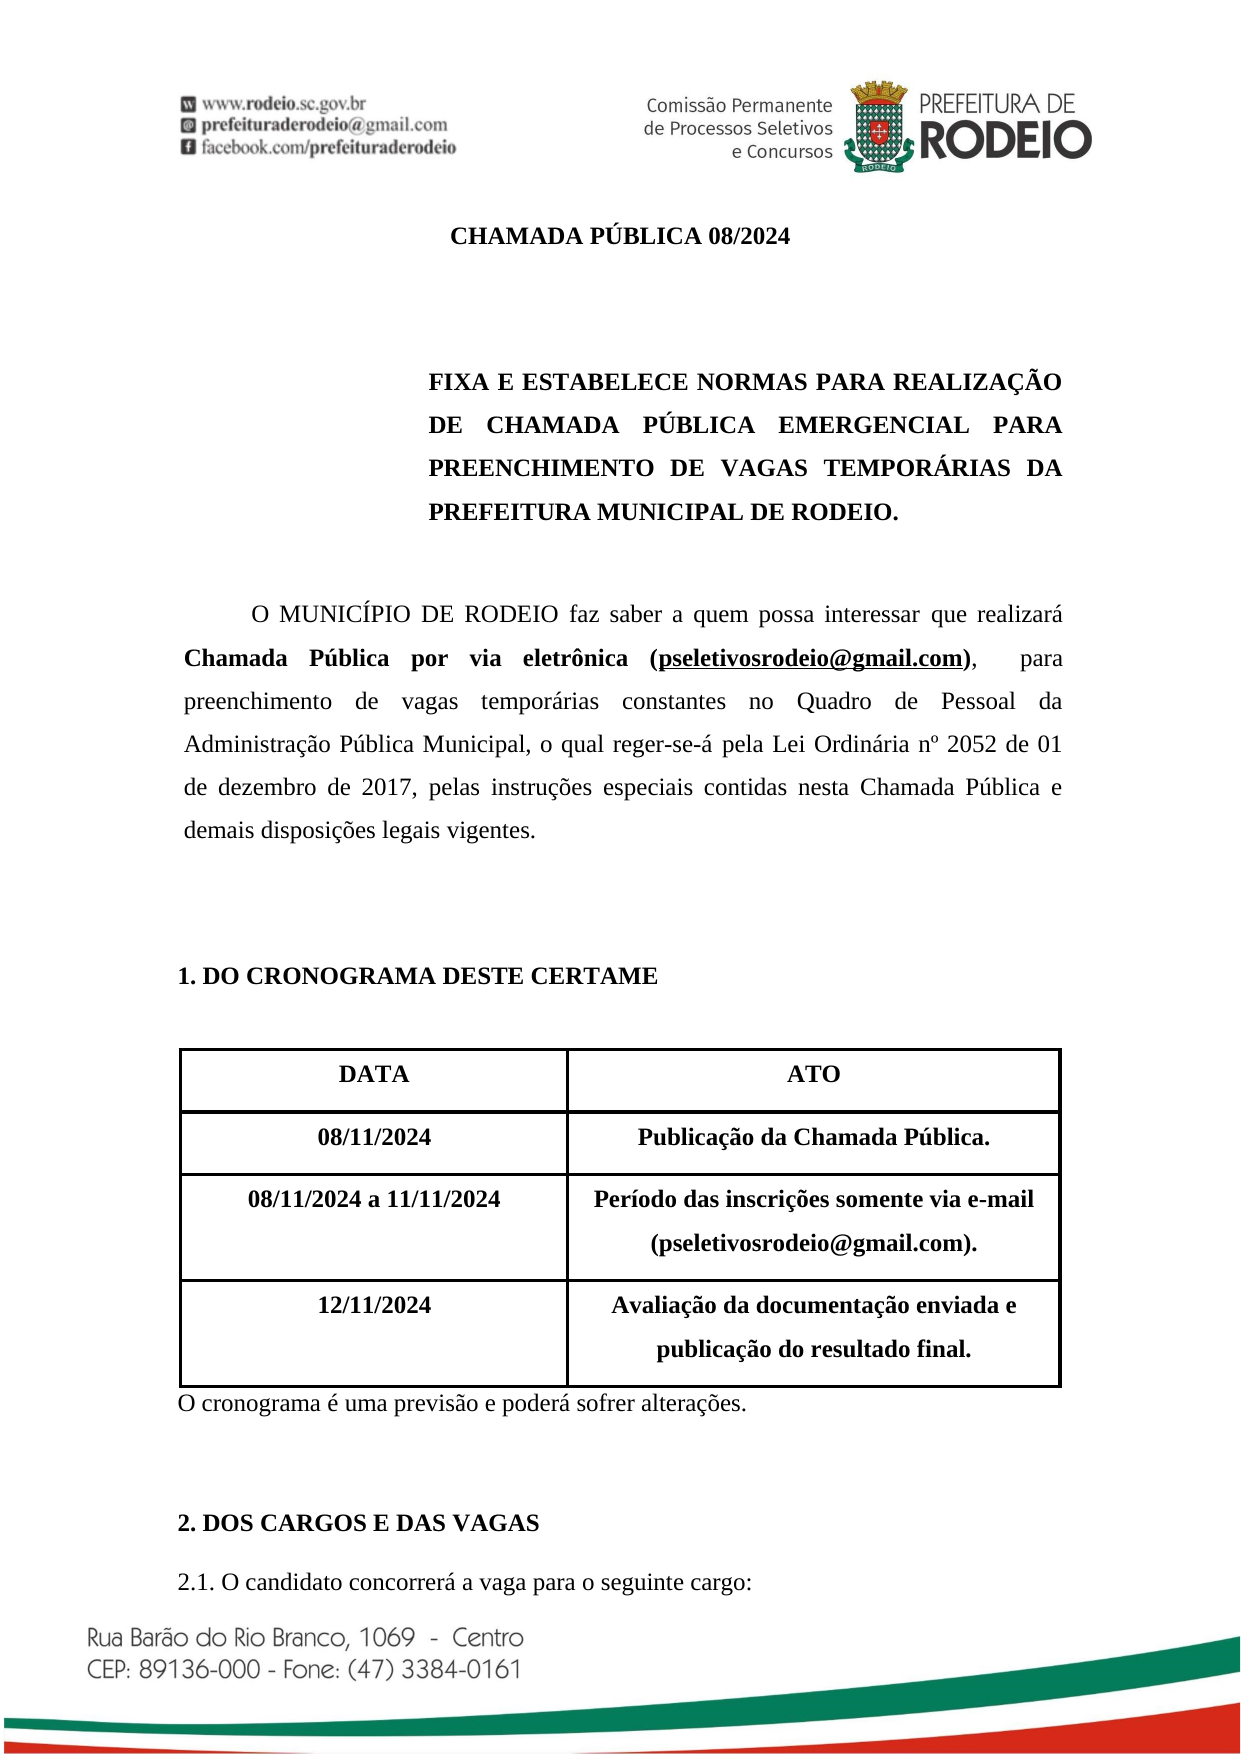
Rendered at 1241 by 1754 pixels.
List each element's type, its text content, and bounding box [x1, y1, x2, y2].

text O MUNICÍPIO DE RODEIO faz saber a quem possa interessar que realizará Chamada Pública por via eletrônica (pseletivosrodeio@gmail.com), para preenchimento de vagas temporárias constantes no Quadro de Pessoal da Administração Pública Municipal, o qual reger-se-á pela Lei Ordinária nº 2052 de 01 de dezembro de 2017, pelas instruções especiais contidas nesta Chamada Pública e demais disposições legais vigentes. [183, 599, 1063, 844]
picture [177, 73, 1094, 179]
table_cell Período das inscrições somente via e-mail (pseletivosrodeio@gmail.com). [569, 1176, 1058, 1279]
table_cell Avaliação da documentação enviada e publicação do resultado final. [569, 1282, 1058, 1385]
text 2.1. O candidato concorrerá a vaga para o seguinte cargo: [177, 1567, 1063, 1596]
table_cell 08/11/2024 a 11/11/2024 [182, 1176, 566, 1279]
text 2. DOS CARGOS E DAS VAGAS [177, 1508, 1063, 1536]
table_cell Publicação da Chamada Pública. [569, 1114, 1058, 1173]
table_cell 08/11/2024 [182, 1114, 566, 1173]
table_header DATA [182, 1051, 566, 1110]
picture [3, 1626, 1241, 1754]
table_cell 12/11/2024 [182, 1282, 566, 1385]
text 1. DO CRONOGRAMA DESTE CERTAME [177, 961, 1063, 990]
table_header ATO [569, 1051, 1058, 1110]
text O cronograma é uma previsão e poderá sofrer alterações. [177, 1388, 1063, 1417]
text CHAMADA PÚBLICA 08/2024 [177, 221, 1063, 250]
text FIXA E ESTABELECE NORMAS PARA REALIZAÇÃO DE CHAMADA PÚBLICA EMERGENCIAL PARA PREENCHIMENTO DE VAGAS TEMPORÁRIAS DA PREFEITURA MUNICIPAL DE RODEIO. [428, 367, 1063, 525]
